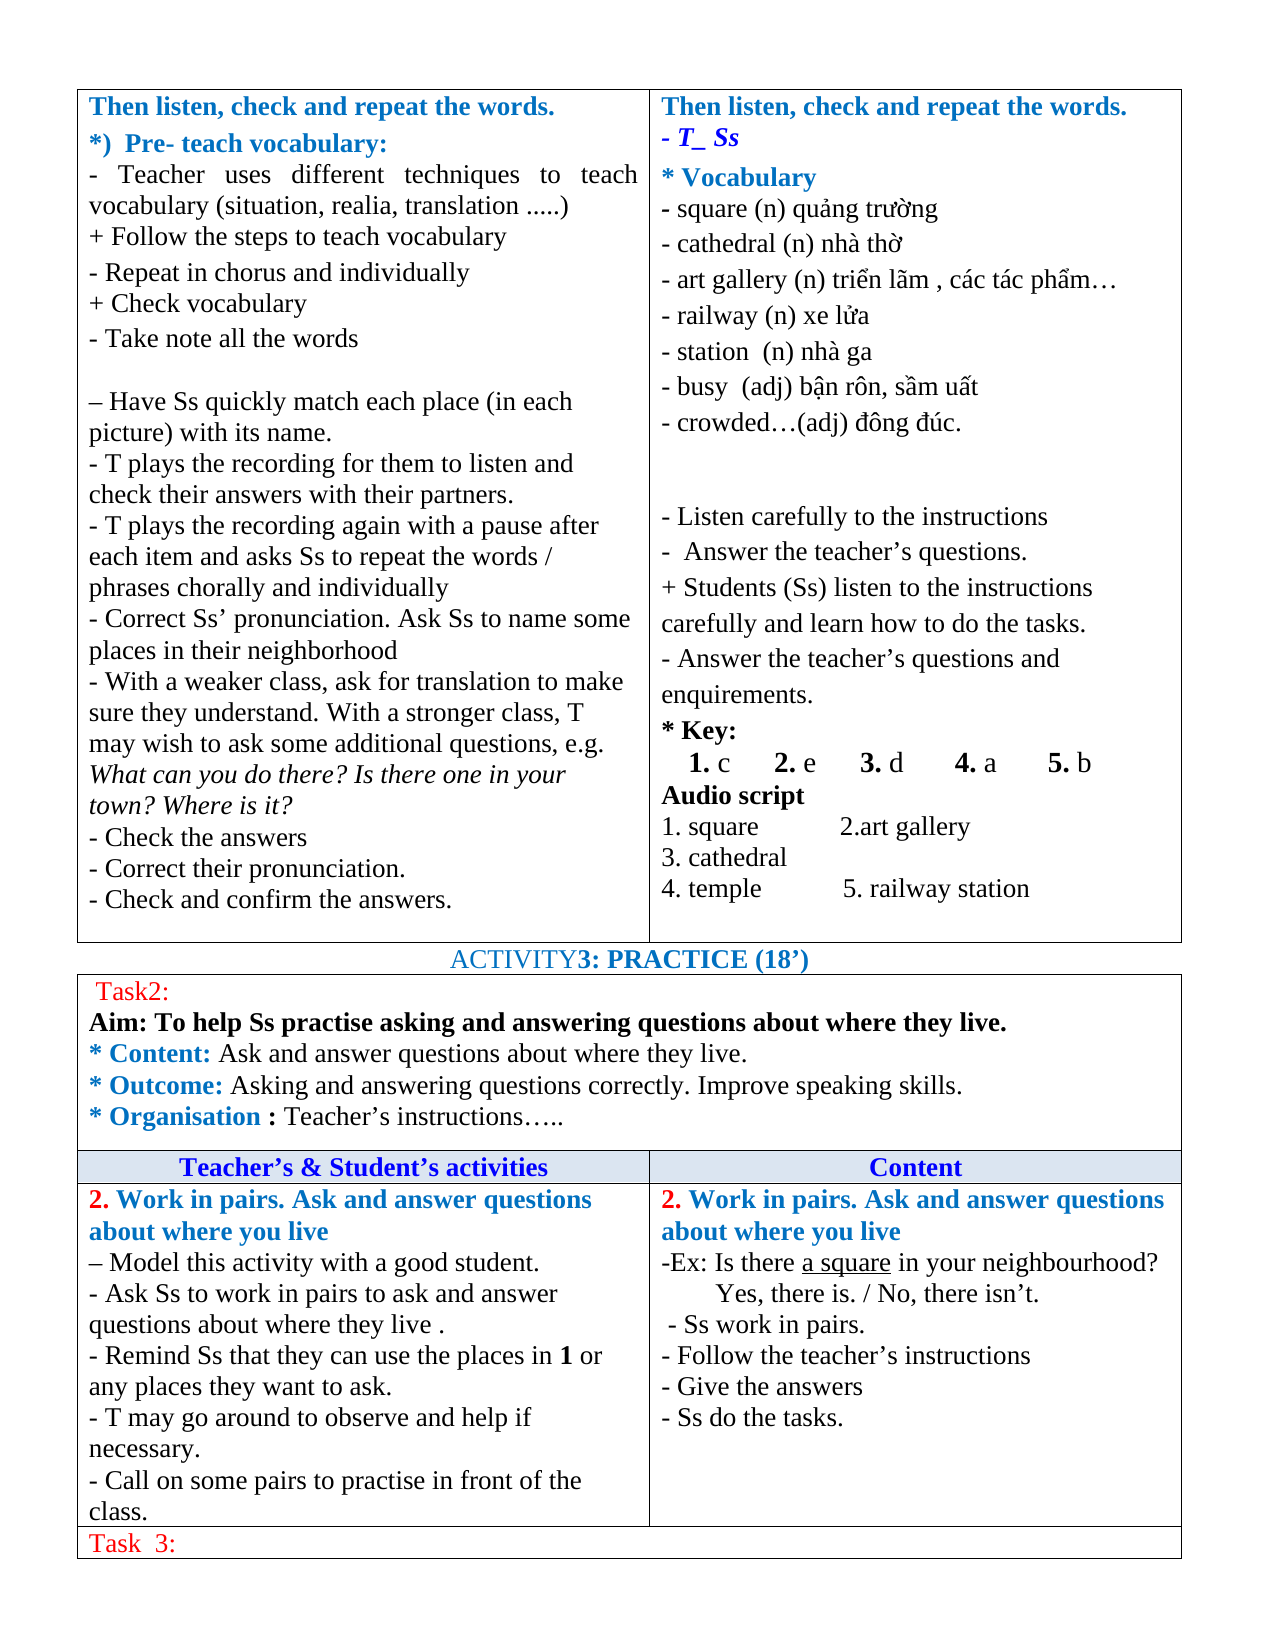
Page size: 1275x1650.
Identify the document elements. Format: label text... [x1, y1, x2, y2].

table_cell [78, 1527, 1181, 1558]
table_cell 2. Work in pairs. Ask and answer questions about where you live -Ex: Is there a square in your neighbourhood? Yes, there is. / No, there isn’t. - Ss work in pairs. - Follow the teacher’s instructions - Give the answers - Ss do the tasks. [650, 1184, 1181, 1526]
table_cell ACTIVITY3: PRACTICE (18’) [78, 943, 1181, 974]
table_cell Teacher’s & Student’s activities [78, 1151, 649, 1182]
table_cell 2. Work in pairs. Ask and answer questions about where you live – Model this activity with a good student. - Ask Ss to work in pairs to ask and answer questions about where they live . - Remind Ss that they can use the places in 1 or any places they want to ask. - T may go around to observe and help if necessary. - Call on some pairs to practise in front of the class. [78, 1184, 649, 1526]
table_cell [650, 90, 1181, 942]
table_cell Task2: Aim: To help Ss practise asking and answering questions about where they live. * Content: Ask and answer questions about where they live. * Outcome: Asking and answering questions correctly. Improve speaking skills. * Organisation : Teacher’s instructions….. [78, 975, 1181, 1150]
table_cell Content [650, 1151, 1181, 1182]
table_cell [78, 90, 649, 942]
